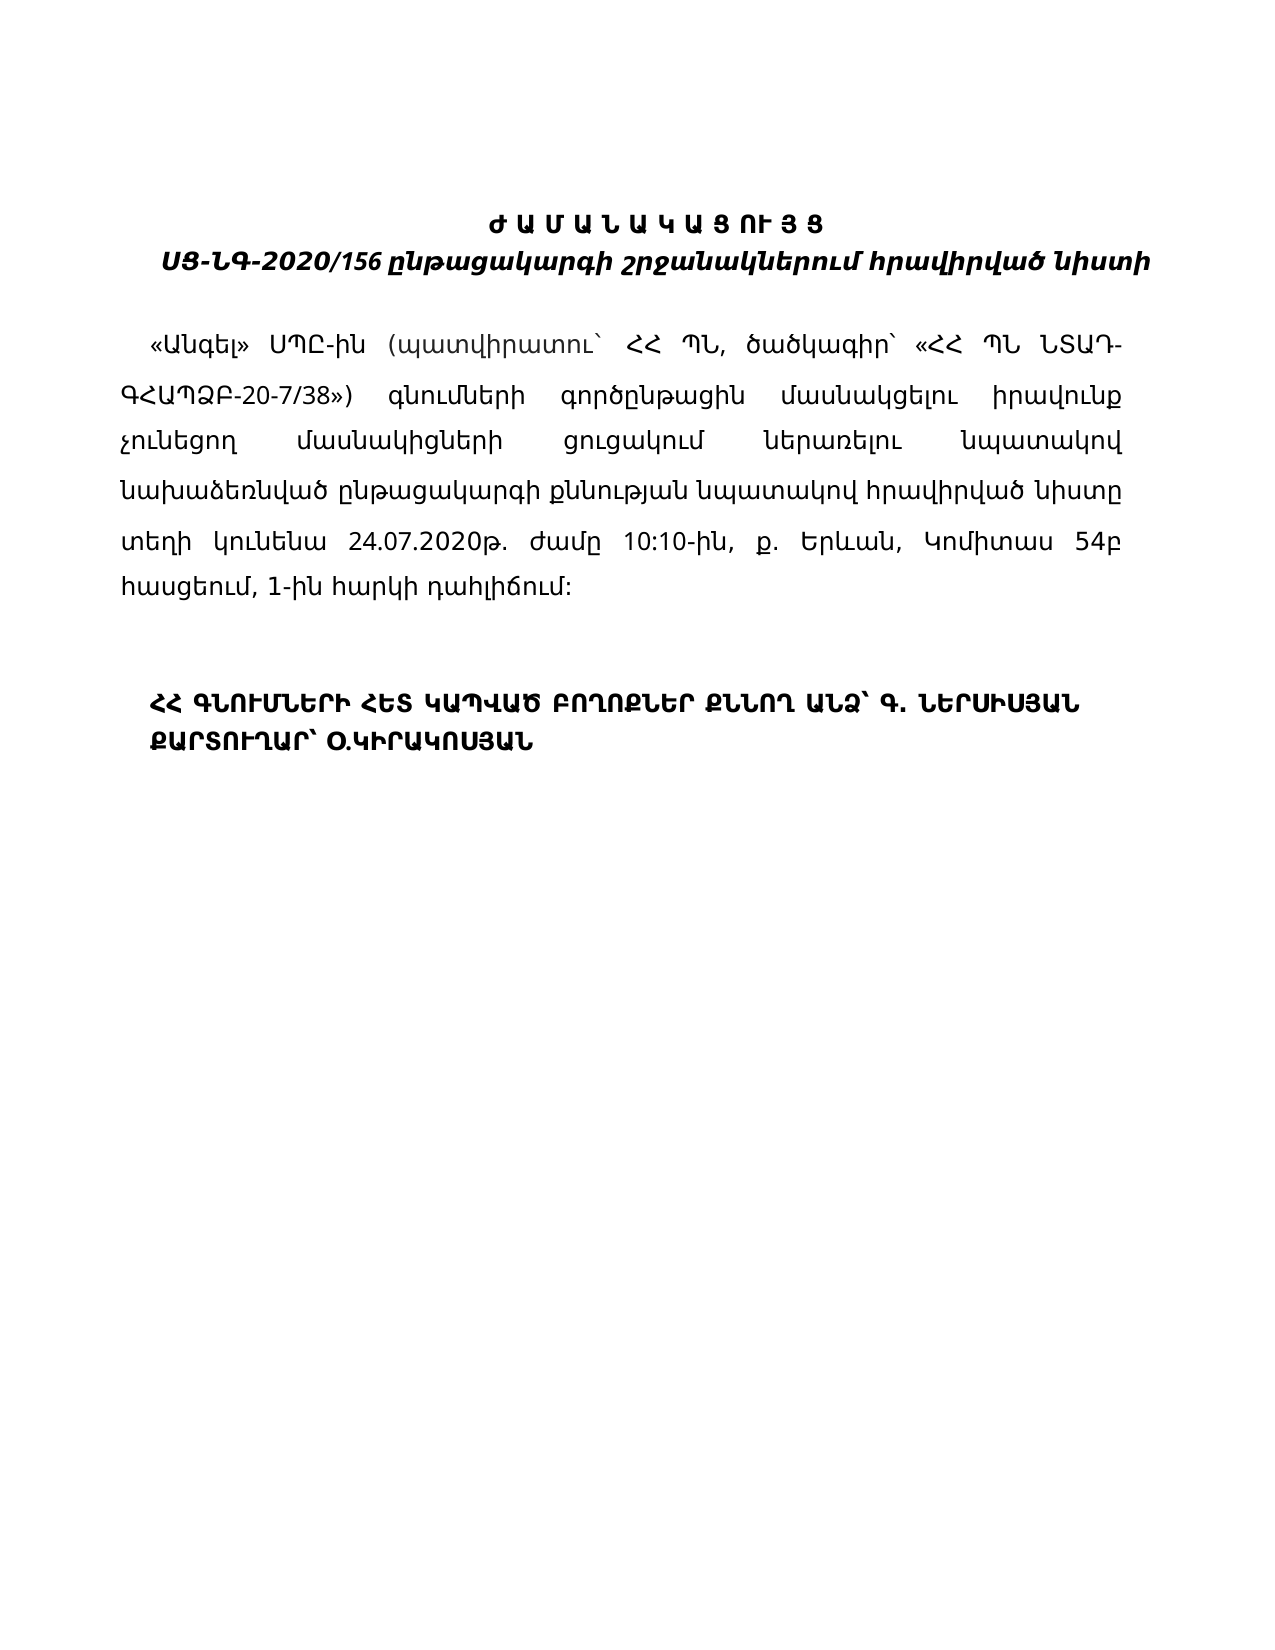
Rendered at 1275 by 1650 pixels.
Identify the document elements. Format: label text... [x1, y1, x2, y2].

text «Անգել» ՍՊԸ-ին (պատվիրատու` ՀՀ ՊՆ, ծածկագիր՝ «ՀՀ ՊՆ ՆՏԱԴ-ԳՀԱՊՁԲ-20-7/38») գնումների գործընթացին մասնակցելու իրավունք չունեցող մասնակիցների ցուցակում ներառելու նպատակով նախաձեռնված ընթացակարգի քննության նպատակով հրավիրված նիստը տեղի կունենա 24.07.2020թ. ժամը 10:10-ին, ք. Երևան, Կոմիտաս 54բ հասցեում, 1-ին հարկի դահլիճում: [120, 326, 1123, 601]
text ՍՑ-ՆԳ-2020/156 ընթացակարգի շրջանակներում հրավիրված նիստի [150, 243, 1162, 278]
text ՀՀ ԳՆՈՒՄՆԵՐԻ ՀԵՏ ԿԱՊՎԱԾ ԲՈՂՈՔՆԵՐ ՔՆՆՈՂ ԱՆՁ՝ Գ. ՆԵՐՍԻՍՅԱՆ ՔԱՐՏՈՒՂԱՐ՝ Օ.ԿԻՐԱԿՈՍՅԱՆ [150, 689, 1081, 758]
text Ժ Ա Մ Ա Ն Ա Կ Ա Ց ՈՒ Յ Ց [150, 210, 1162, 239]
